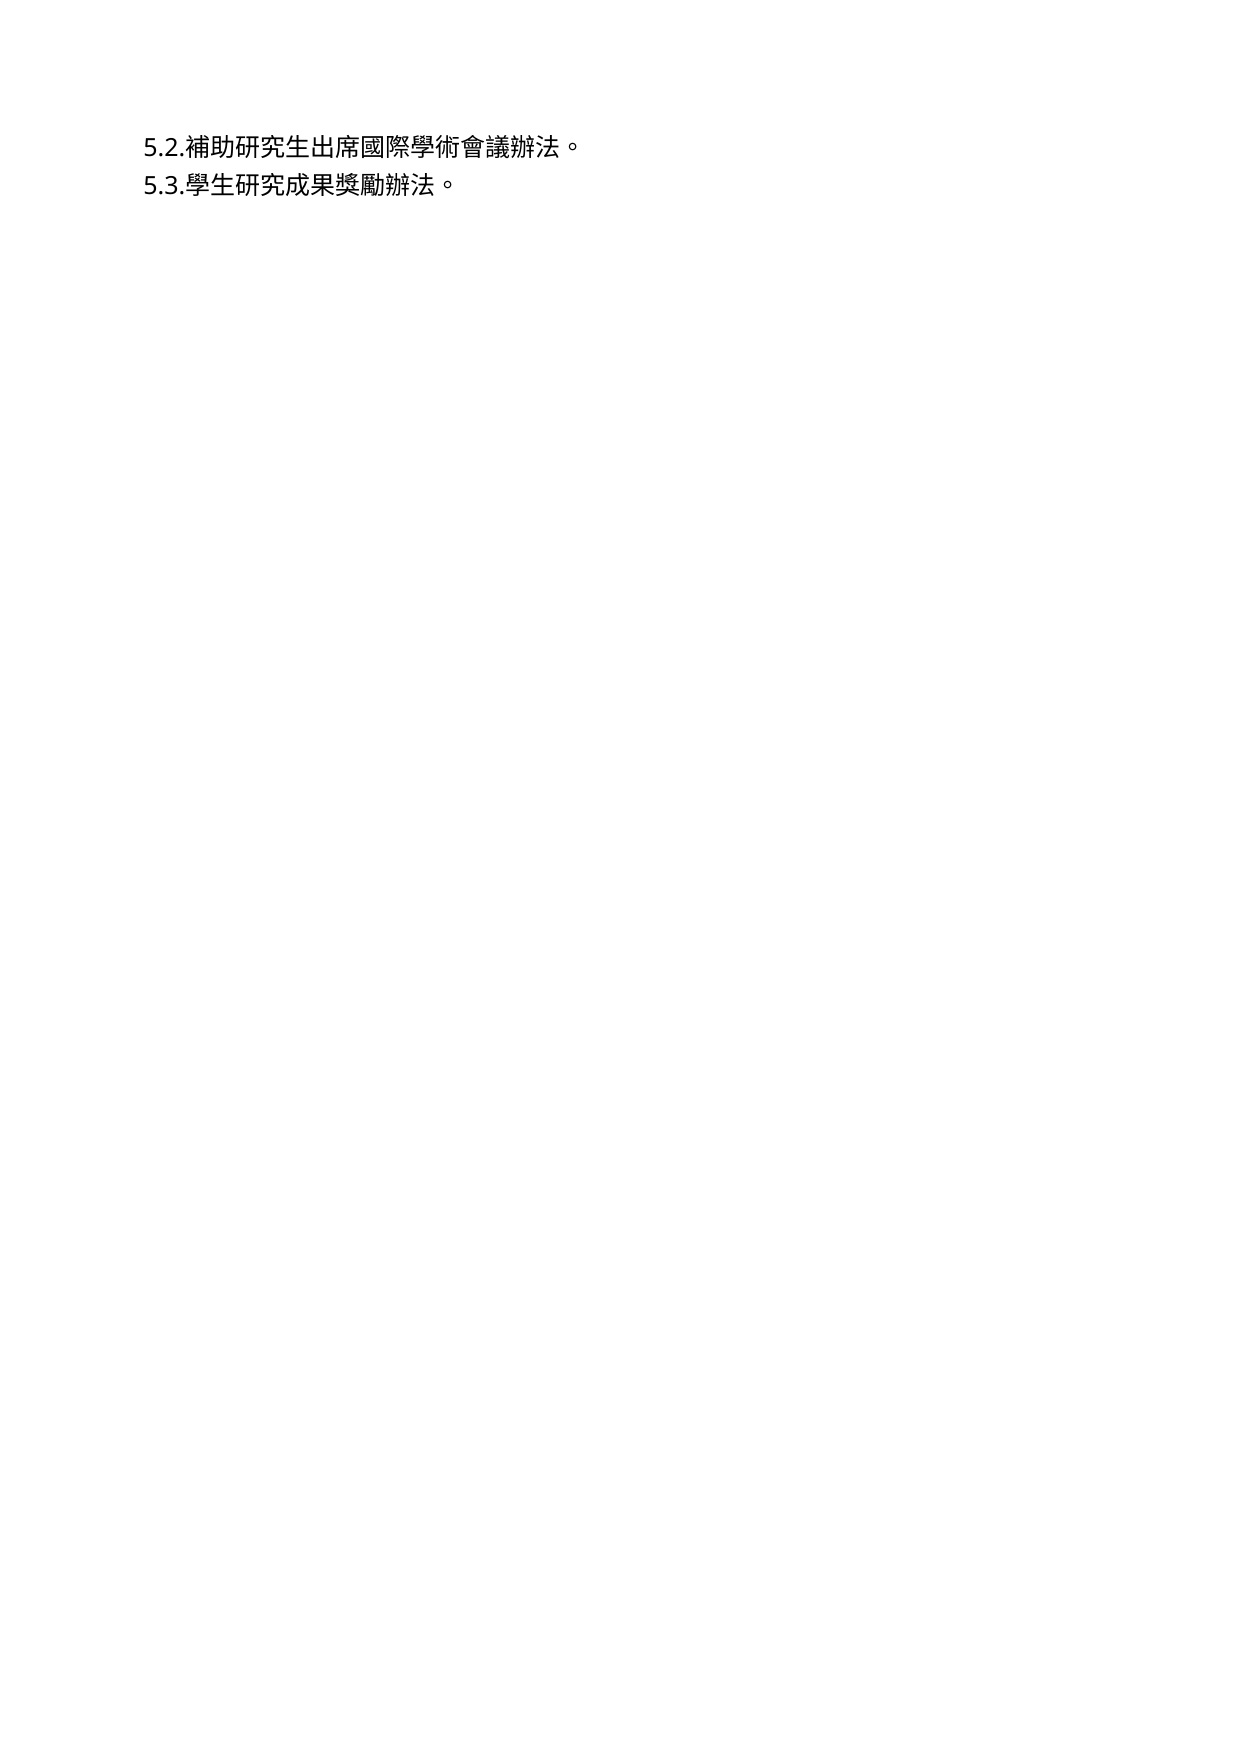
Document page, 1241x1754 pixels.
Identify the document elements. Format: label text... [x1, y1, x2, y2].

text 5.2.補助研究生出席國際學術會議辦法。 [143, 127, 1122, 164]
text 5.3.學生研究成果獎勵辦法。 [143, 164, 1122, 202]
